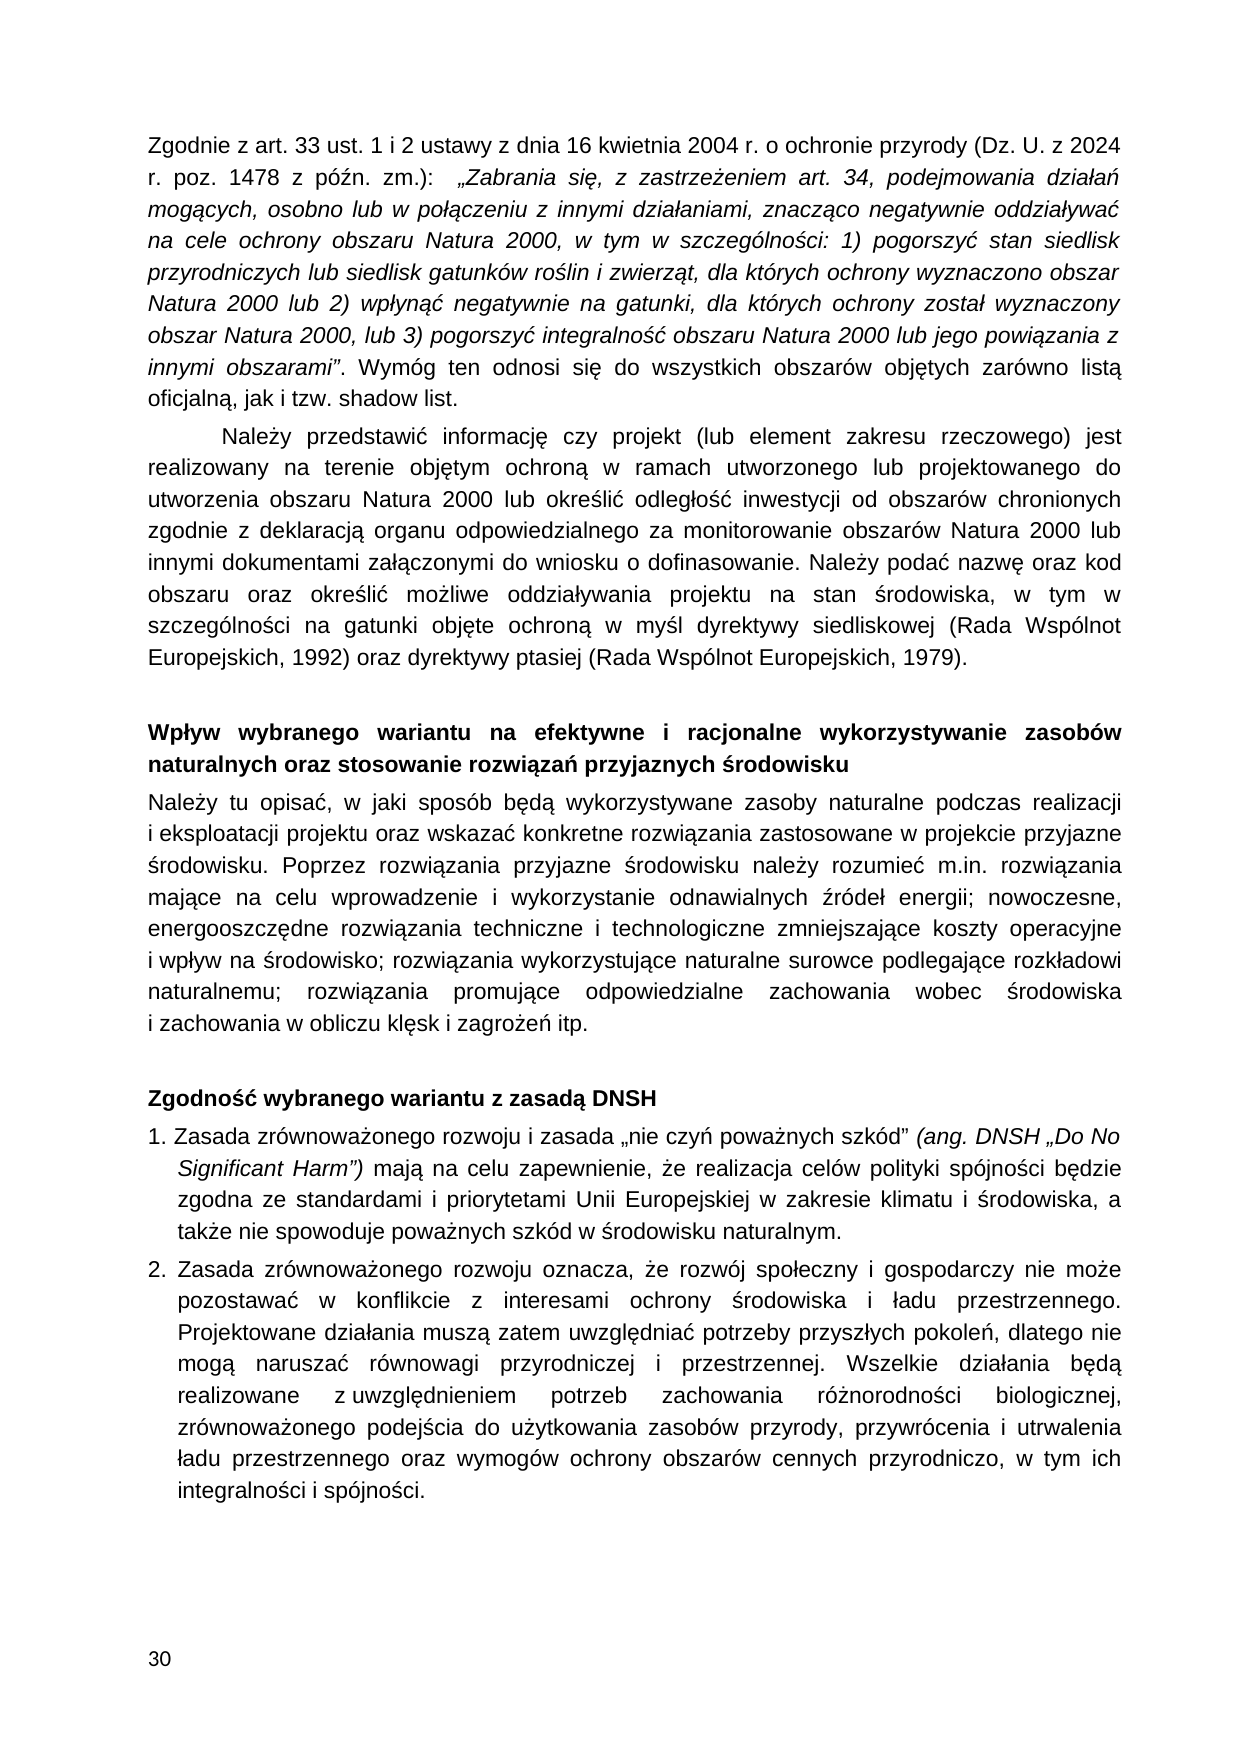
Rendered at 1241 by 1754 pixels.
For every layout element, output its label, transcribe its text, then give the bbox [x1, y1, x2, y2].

text Zgodnie z art. 33 ust. 1 i 2 ustawy z dnia 16 kwietnia 2004 r. o ochronie przyrody (Dz. U. z 2024 r. poz. 1478 z późn. zm.): „Zabrania się, z zastrzeżeniem art. 34, podejmowania działań mogących, osobno lub w połączeniu z innymi działaniami, znacząco negatywnie oddziaływać na cele ochrony obszaru Natura 2000, w tym w szczególności: 1) pogorszyć stan siedlisk przyrodniczych lub siedlisk gatunków roślin i zwierząt, dla których ochrony wyznaczono obszar Natura 2000 lub 2) wpłynąć negatywnie na gatunki, dla których ochrony został wyznaczony obszar Natura 2000, lub 3) pogorszyć integralność obszaru Natura 2000 lub jego powiązania z innymi obszarami”. Wymóg ten odnosi się do wszystkich obszarów objętych zarówno listą oficjalną, jak i tzw. shadow list. [148, 132, 1122, 411]
text 2. Zasada zrównoważonego rozwoju oznacza, że rozwój społeczny i gospodarczy nie może pozostawać w konflikcie z interesami ochrony środowiska i ładu przestrzennego. Projektowane działania muszą zatem uwzględniać potrzeby przyszłych pokoleń, dlatego nie mogą naruszać równowagi przyrodniczej i przestrzennej. Wszelkie działania będą realizowane z uwzględnieniem potrzeb zachowania różnorodności biologicznej, zrównoważonego podejścia do użytkowania zasobów przyrody, przywrócenia i utrwalenia ładu przestrzennego oraz wymogów ochrony obszarów cennych przyrodniczo, w tym ich integralności i spójności. [148, 1256, 1122, 1503]
text Należy tu opisać, w jaki sposób będą wykorzystywane zasoby naturalne podczas realizacji i eksploatacji projektu oraz wskazać konkretne rozwiązania zastosowane w projekcie przyjazne środowisku. Poprzez rozwiązania przyjazne środowisku należy rozumieć m.in. rozwiązania mające na celu wprowadzenie i wykorzystanie odnawialnych źródeł energii; nowoczesne, energooszczędne rozwiązania techniczne i technologiczne zmniejszające koszty operacyjne i wpływ na środowisko; rozwiązania wykorzystujące naturalne surowce podlegające rozkładowi naturalnemu; rozwiązania promujące odpowiedzialne zachowania wobec środowiska i zachowania w obliczu klęsk i zagrożeń itp. [148, 789, 1122, 1036]
text Należy przedstawić informację czy projekt (lub element zakresu rzeczowego) jest realizowany na terenie objętym ochroną w ramach utworzonego lub projektowanego do utworzenia obszaru Natura 2000 lub określić odległość inwestycji od obszarów chronionych zgodnie z deklaracją organu odpowiedzialnego za monitorowanie obszarów Natura 2000 lub innymi dokumentami załączonymi do wniosku o dofinasowanie. Należy podać nazwę oraz kod obszaru oraz określić możliwe oddziaływania projektu na stan środowiska, w tym w szczególności na gatunki objęte ochroną w myśl dyrektywy siedliskowej (Rada Wspólnot Europejskich, 1992) oraz dyrektywy ptasiej (Rada Wspólnot Europejskich, 1979). [148, 423, 1122, 670]
text Zgodność wybranego wariantu z zasadą DNSH [148, 1085, 1122, 1112]
text 1. Zasada zrównoważonego rozwoju i zasada „nie czyń poważnych szkód” (ang. DNSH „Do No Significant Harm”) mają na celu zapewnienie, że realizacja celów polityki spójności będzie zgodna ze standardami i priorytetami Unii Europejskiej w zakresie klimatu i środowiska, a także nie spowoduje poważnych szkód w środowisku naturalnym. [148, 1123, 1122, 1244]
text Wpływ wybranego wariantu na efektywne i racjonalne wykorzystywanie zasobów naturalnych oraz stosowanie rozwiązań przyjaznych środowisku [148, 719, 1122, 777]
